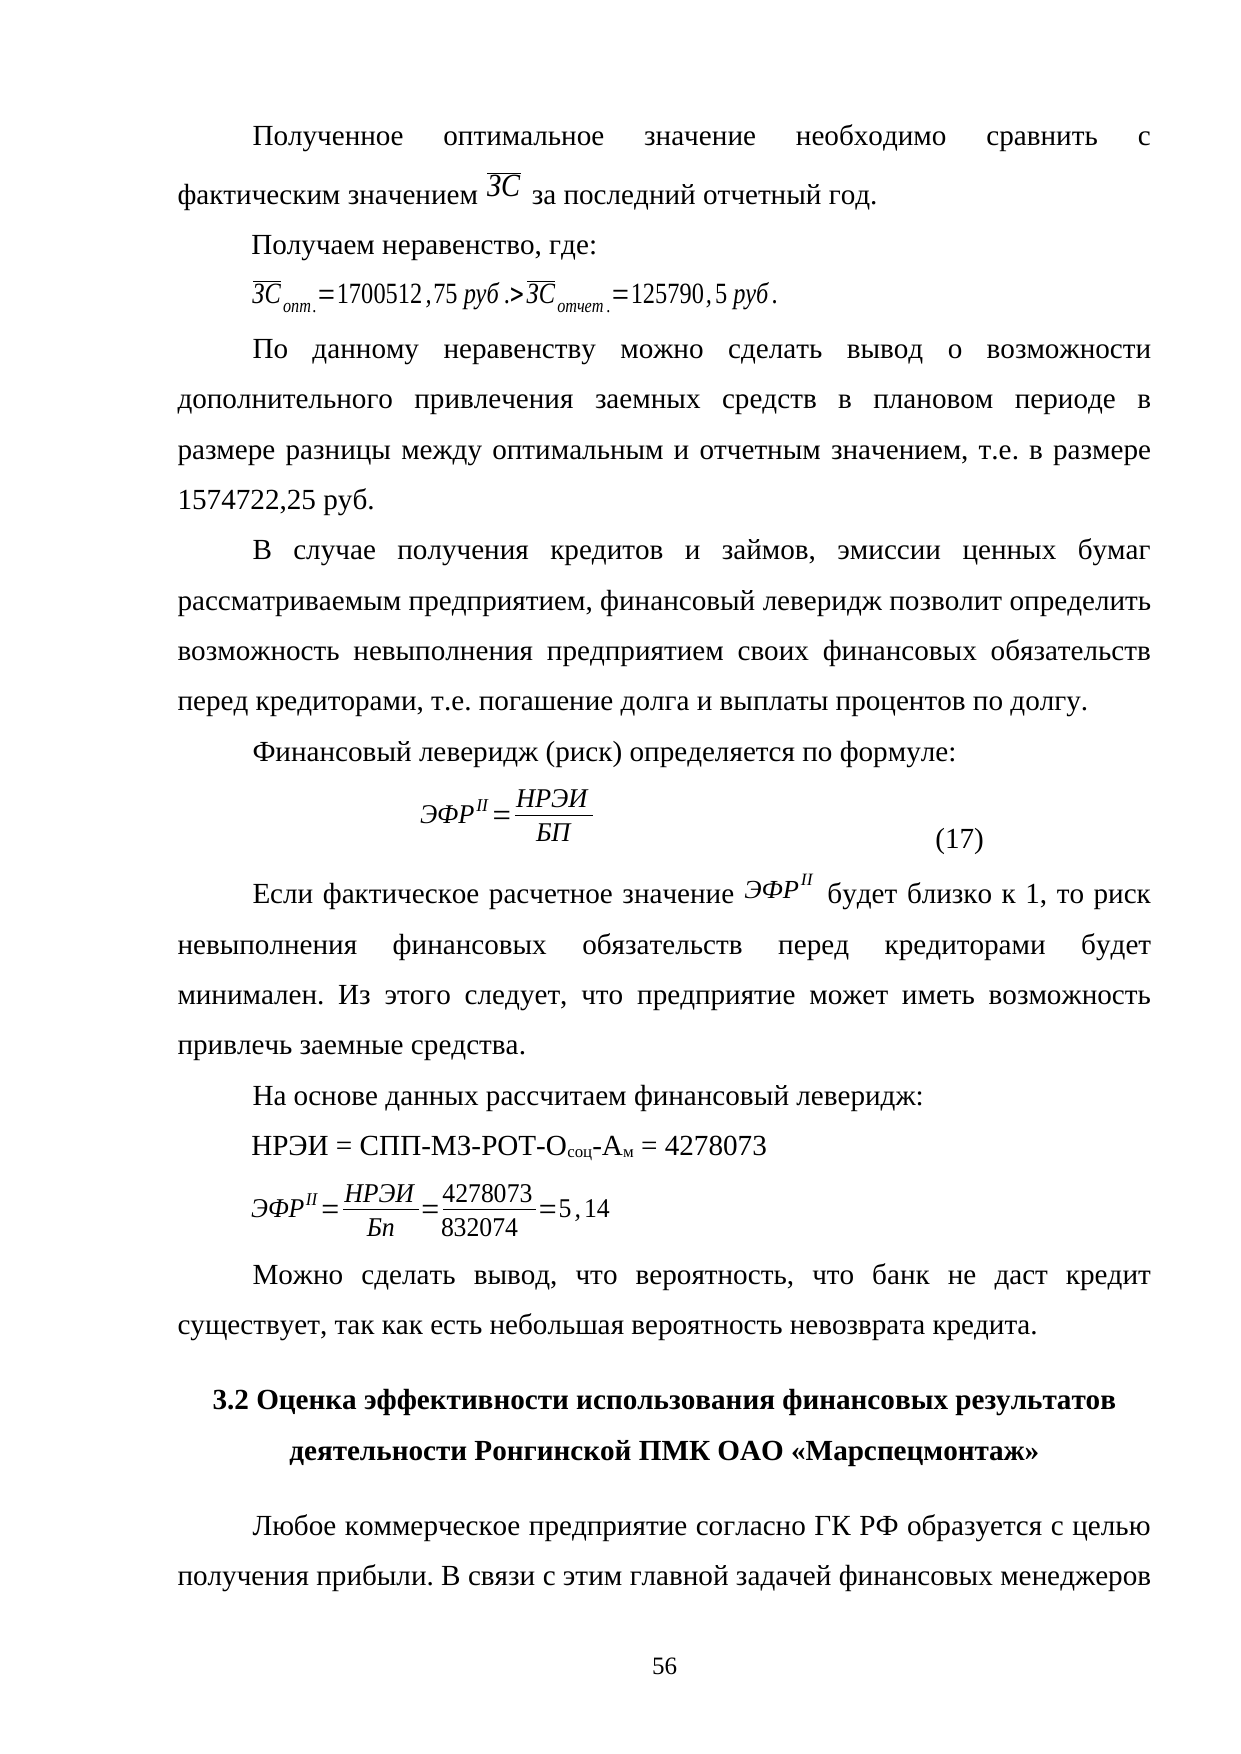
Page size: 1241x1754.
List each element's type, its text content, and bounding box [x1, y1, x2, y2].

text Полученное оптимальное значение необходимо сравнить с фактическим значением за последний отчетный год. [177, 118, 1152, 211]
text Если фактическое расчетное значение будет близко к 1, то риск невыполнения финансовых обязательств перед кредиторами будет минимален. Из этого следует, что предприятие может иметь возможность привлечь заемные средства. [177, 871, 1152, 1061]
text Получаем неравенство, где: [177, 227, 1152, 261]
subtitle 3.2 Оценка эффективности использования финансовых результатов деятельности Ронгинской ПМК ОАО «Марспецмонтаж» [177, 1382, 1152, 1466]
text НРЭИ = СПП-МЗ-РОТ-Осоц-Ам = 4278073 [177, 1128, 1152, 1162]
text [177, 1508, 1152, 1592]
text На основе данных рассчитаем финансовый леверидж: [177, 1078, 1152, 1111]
text В случае получения кредитов и займов, эмиссии ценных бумаг рассматриваемым предприятием, финансовый леверидж позволит определить возможность невыполнения предприятием своих финансовых обязательств перед кредиторами, т.е. погашение долга и выплаты процентов по долгу. [177, 532, 1152, 717]
text Финансовый леверидж (риск) определяется по формуле: [177, 734, 1152, 767]
text (17) [177, 784, 1152, 854]
text По данному неравенству можно сделать вывод о возможности дополнительного привлечения заемных средств в плановом периоде в размере разницы между оптимальным и отчетным значением, т.е. в размере 1574722,25 руб. [177, 331, 1152, 516]
text Можно сделать вывод, что вероятность, что банк не даст кредит существует, так как есть небольшая вероятность невозврата кредита. [177, 1257, 1152, 1341]
